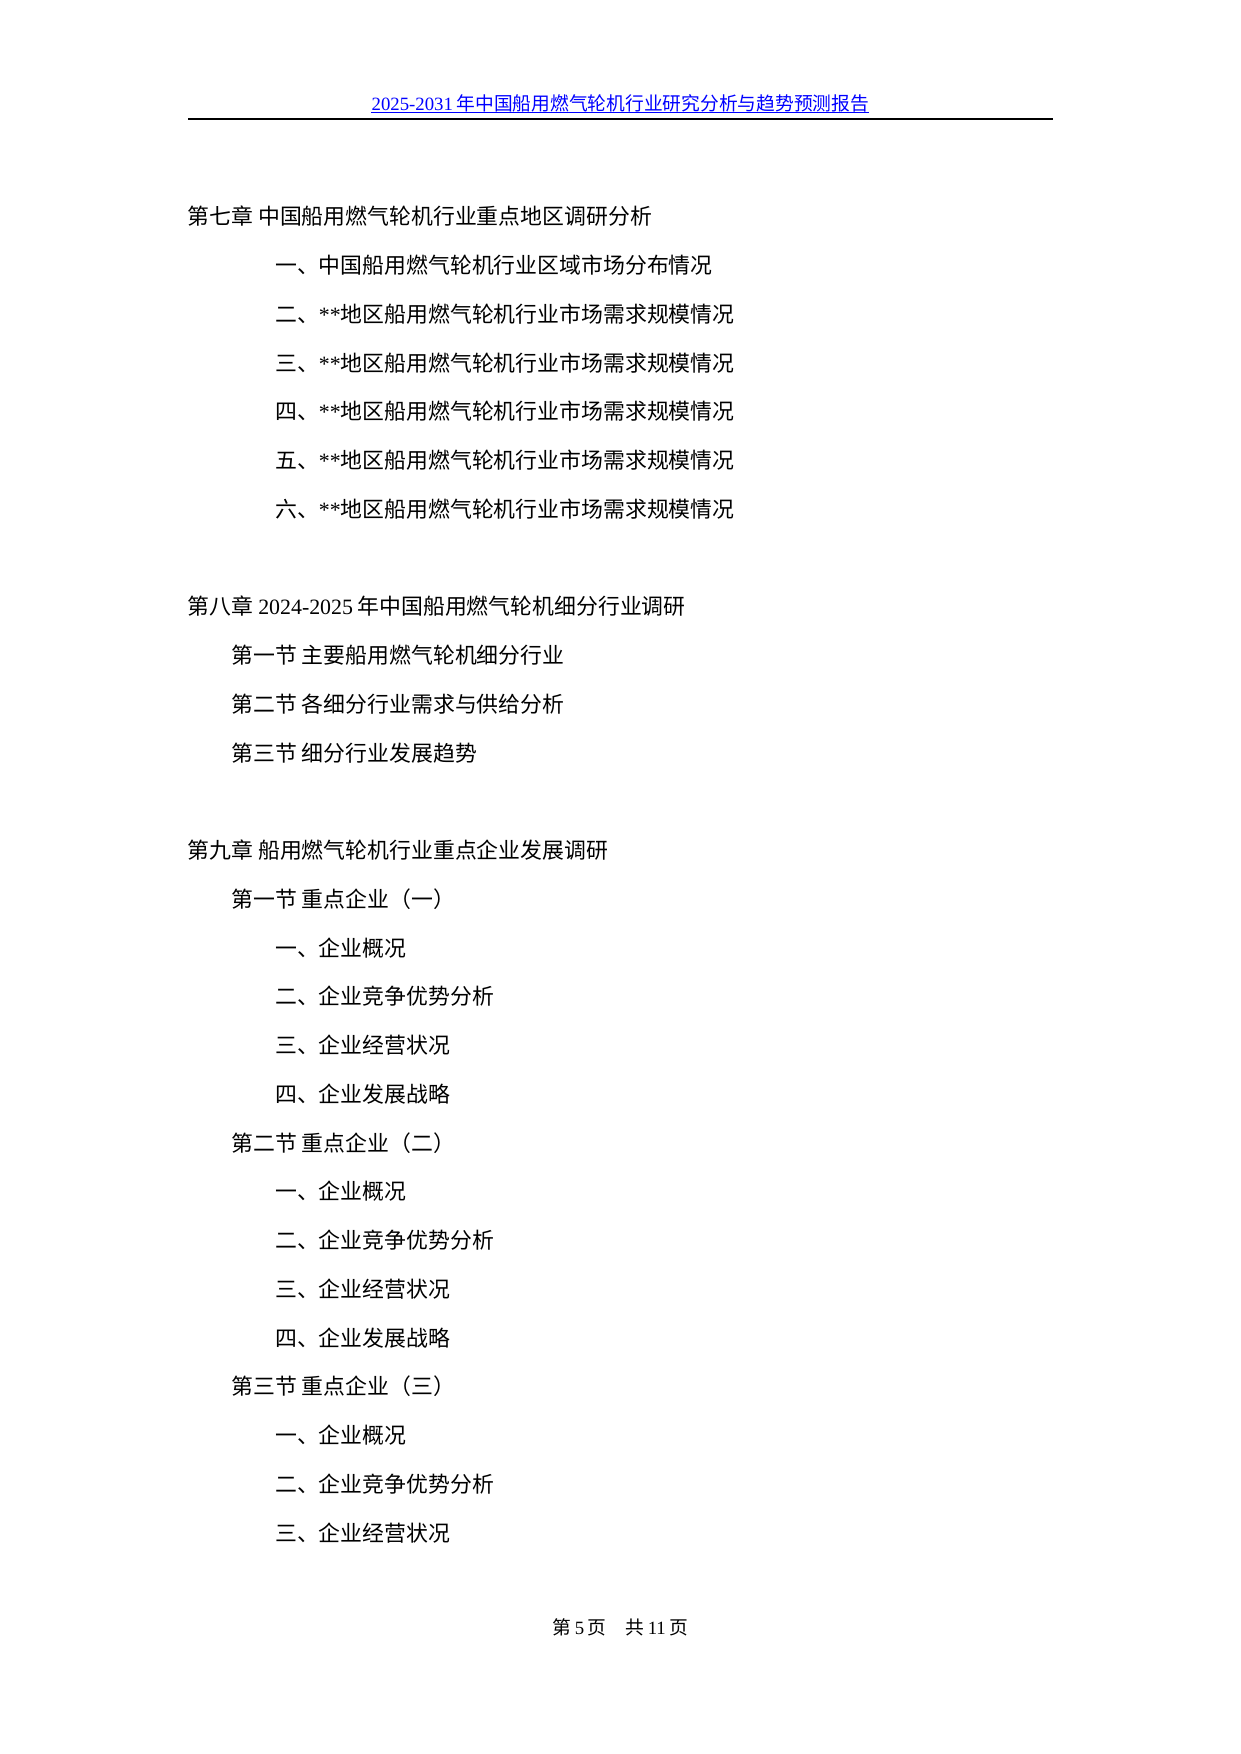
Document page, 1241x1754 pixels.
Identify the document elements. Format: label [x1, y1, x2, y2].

text [187, 150, 1053, 1548]
